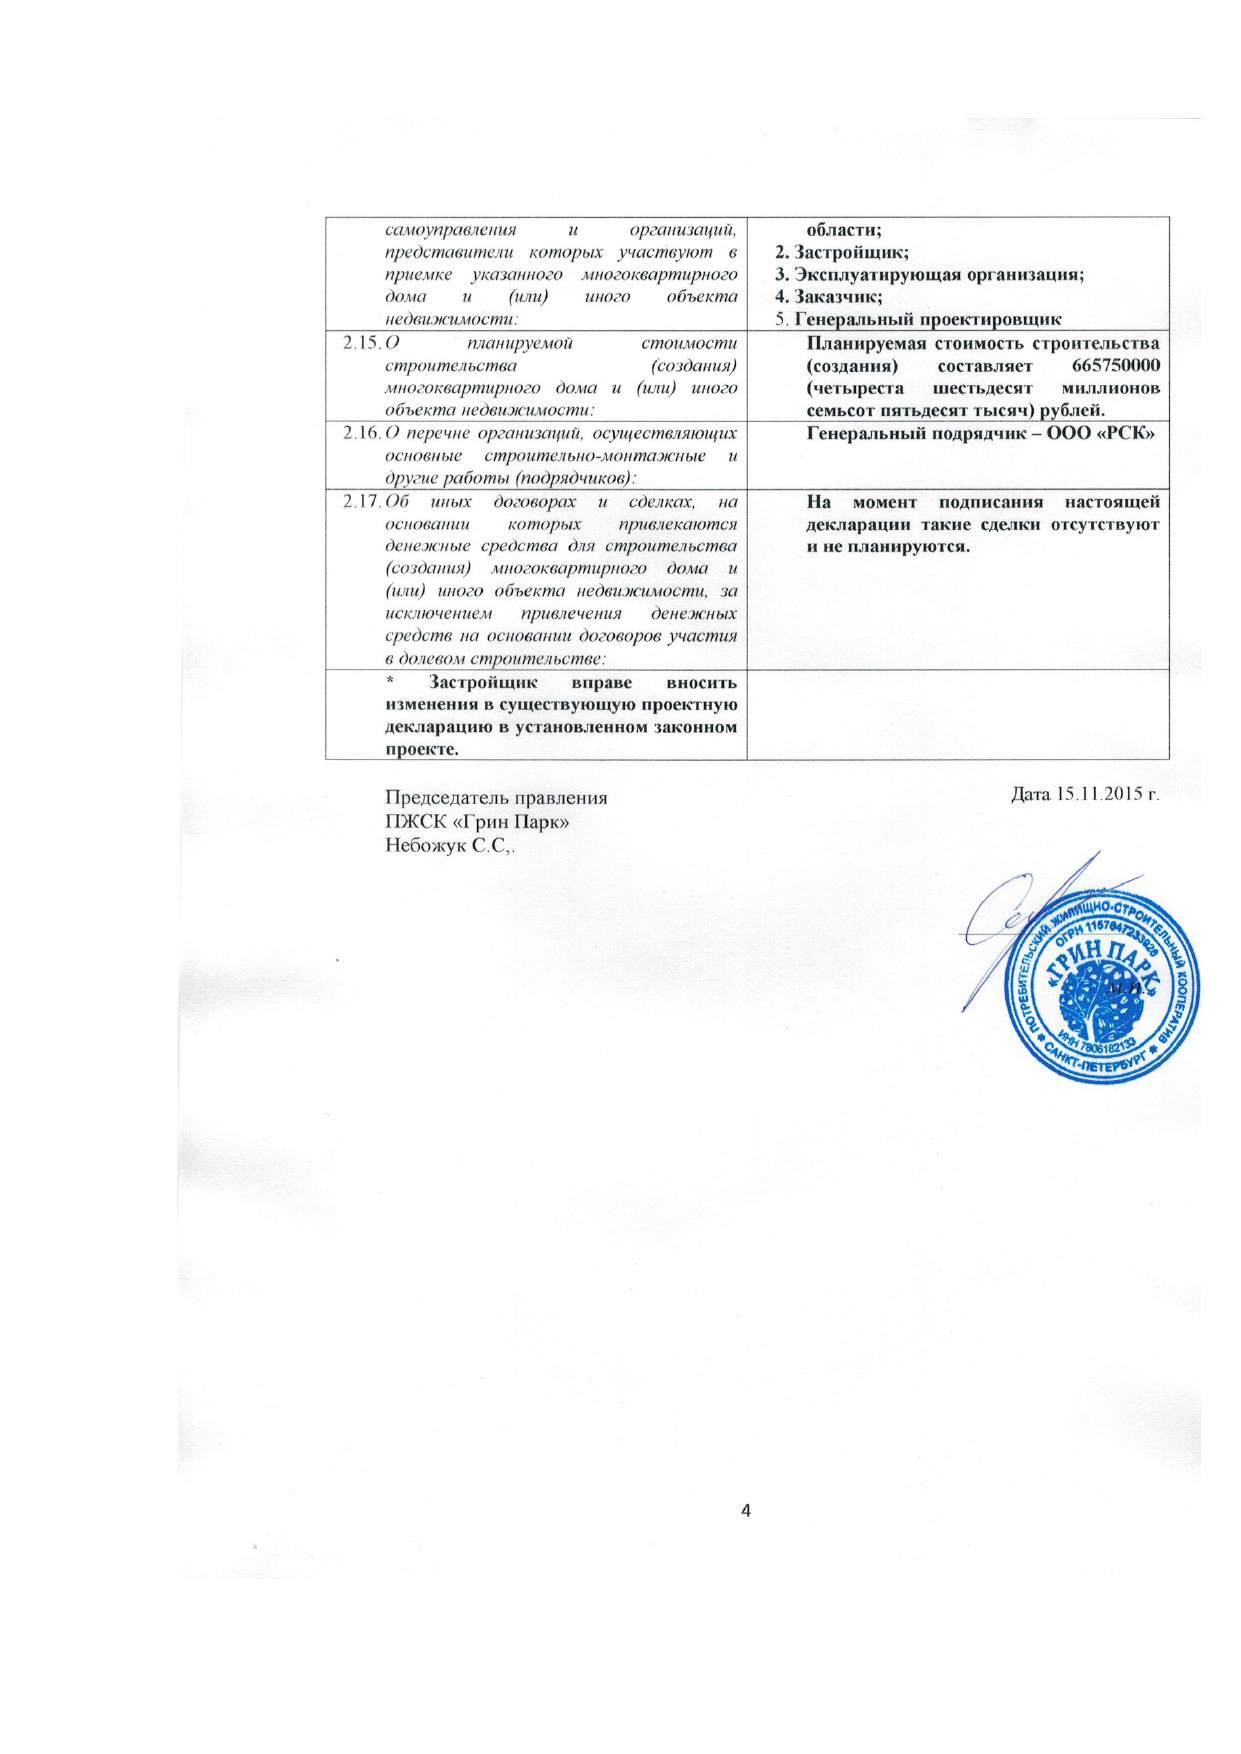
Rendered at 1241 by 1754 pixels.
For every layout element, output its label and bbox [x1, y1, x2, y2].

picture [177, 118, 1202, 1579]
